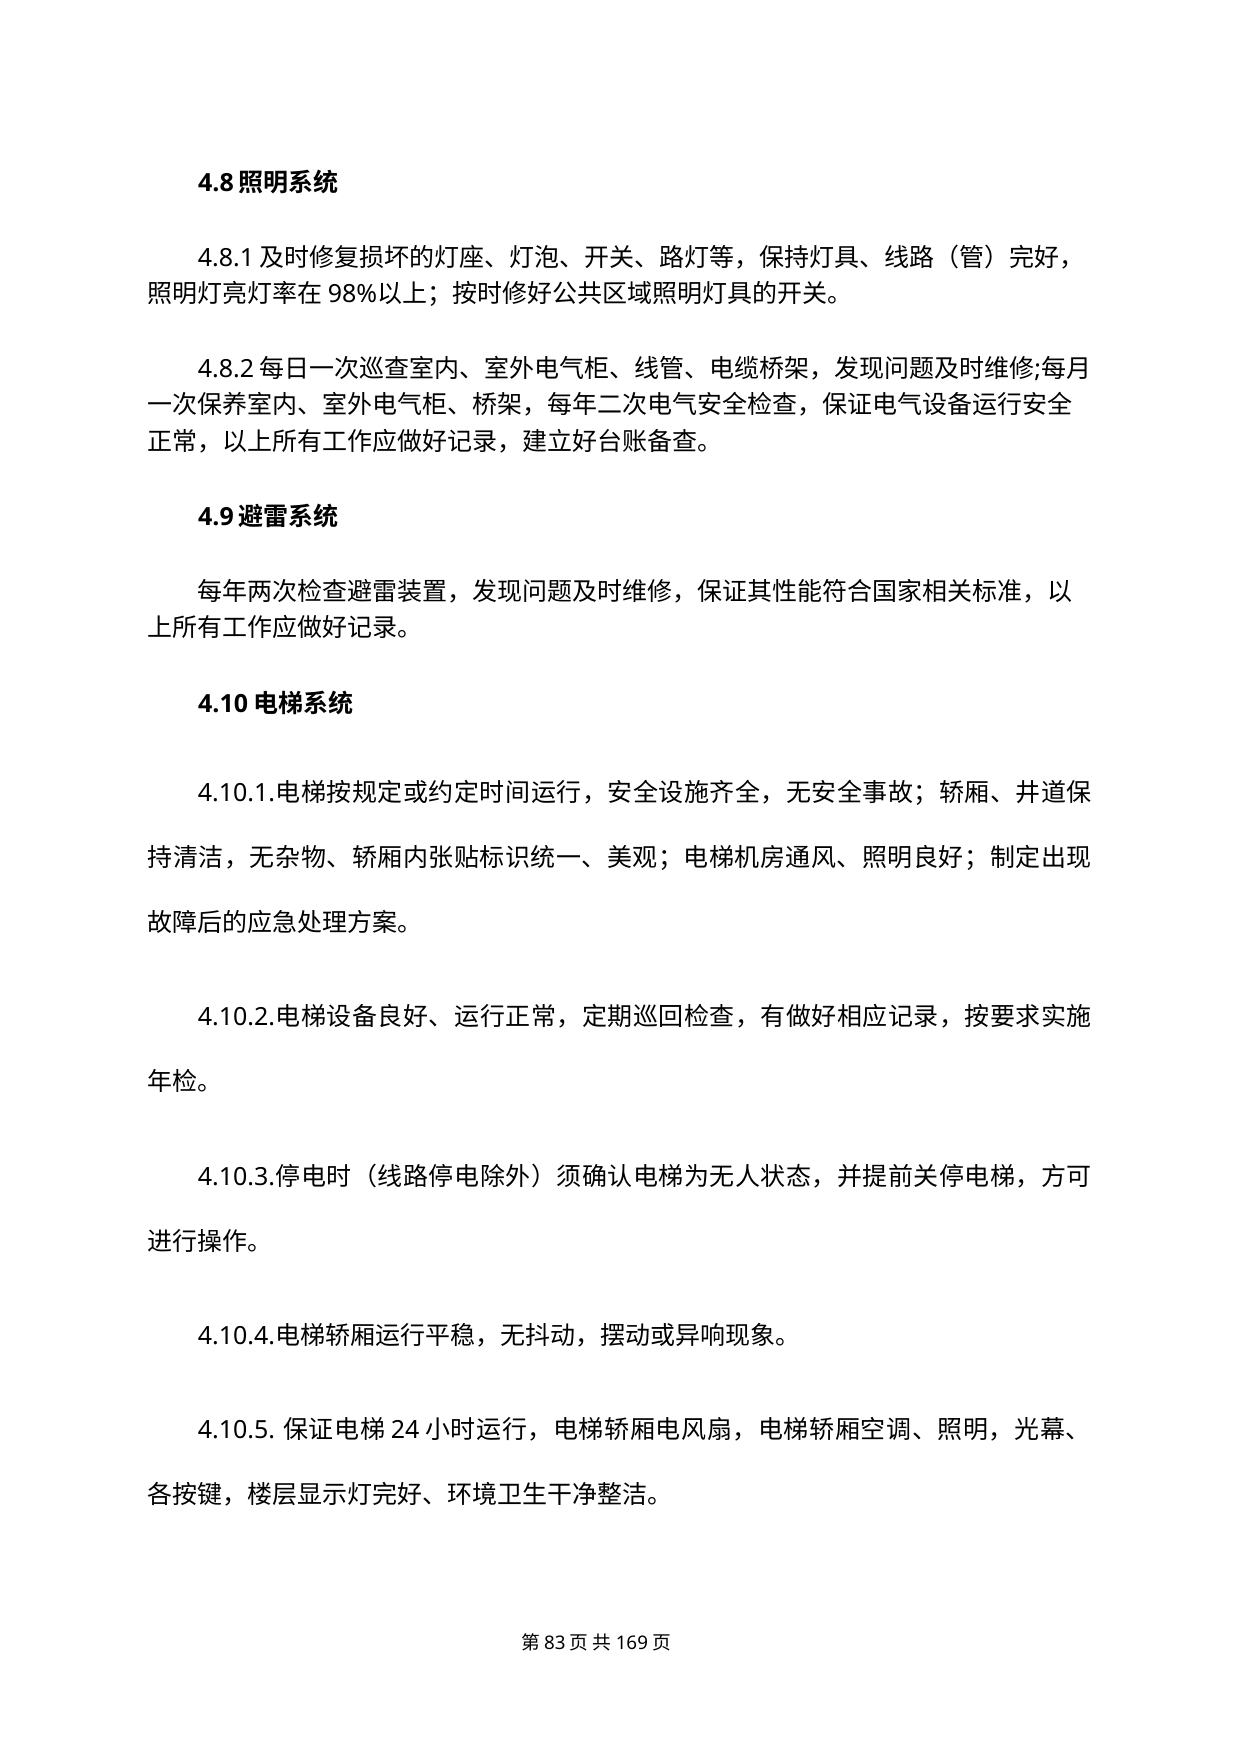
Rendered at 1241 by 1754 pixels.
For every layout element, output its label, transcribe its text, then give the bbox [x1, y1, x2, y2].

text 每年两次检查避雷装置，发现问题及时维修，保证其性能符合国家相关标准，以上所有工作应做好记录。 [148, 572, 1092, 644]
text 4.10电梯系统 [148, 683, 1092, 719]
text 4.10.2.电梯设备良好、运行正常，定期巡回检查，有做好相应记录，按要求实施年检。 [148, 982, 1092, 1112]
text 4.9避雷系统 [148, 496, 1092, 533]
text 4.10.1.电梯按规定或约定时间运行，安全设施齐全，无安全事故；轿厢、井道保持清洁，无杂物、轿厢内张贴标识统一、美观；电梯机房通风、照明良好；制定出现故障后的应急处理方案。 [148, 758, 1092, 953]
text 4.8照明系统 [148, 162, 1092, 198]
text 4.8.1及时修复损坏的灯座、灯泡、开关、路灯等，保持灯具、线路（管）完好，照明灯亮灯率在98%以上；按时修好公共区域照明灯具的开关。 [148, 237, 1092, 310]
text 4.8.2每日一次巡查室内、室外电气柜、线管、电缆桥架，发现问题及时维修;每月一次保养室内、室外电气柜、桥架，每年二次电气安全检查，保证电气设备运行安全正常，以上所有工作应做好记录，建立好台账备查。 [148, 349, 1092, 457]
text 4.10.3.停电时（线路停电除外）须确认电梯为无人状态，并提前关停电梯，方可进行操作。 [148, 1142, 1092, 1272]
text 4.10.5. 保证电梯24小时运行，电梯轿厢电风扇，电梯轿厢空调、照明，光幕、各按键，楼层显示灯完好、环境卫生干净整洁。 [148, 1395, 1092, 1525]
text 4.10.4.电梯轿厢运行平稳，无抖动，摆动或异响现象。 [148, 1301, 1092, 1366]
